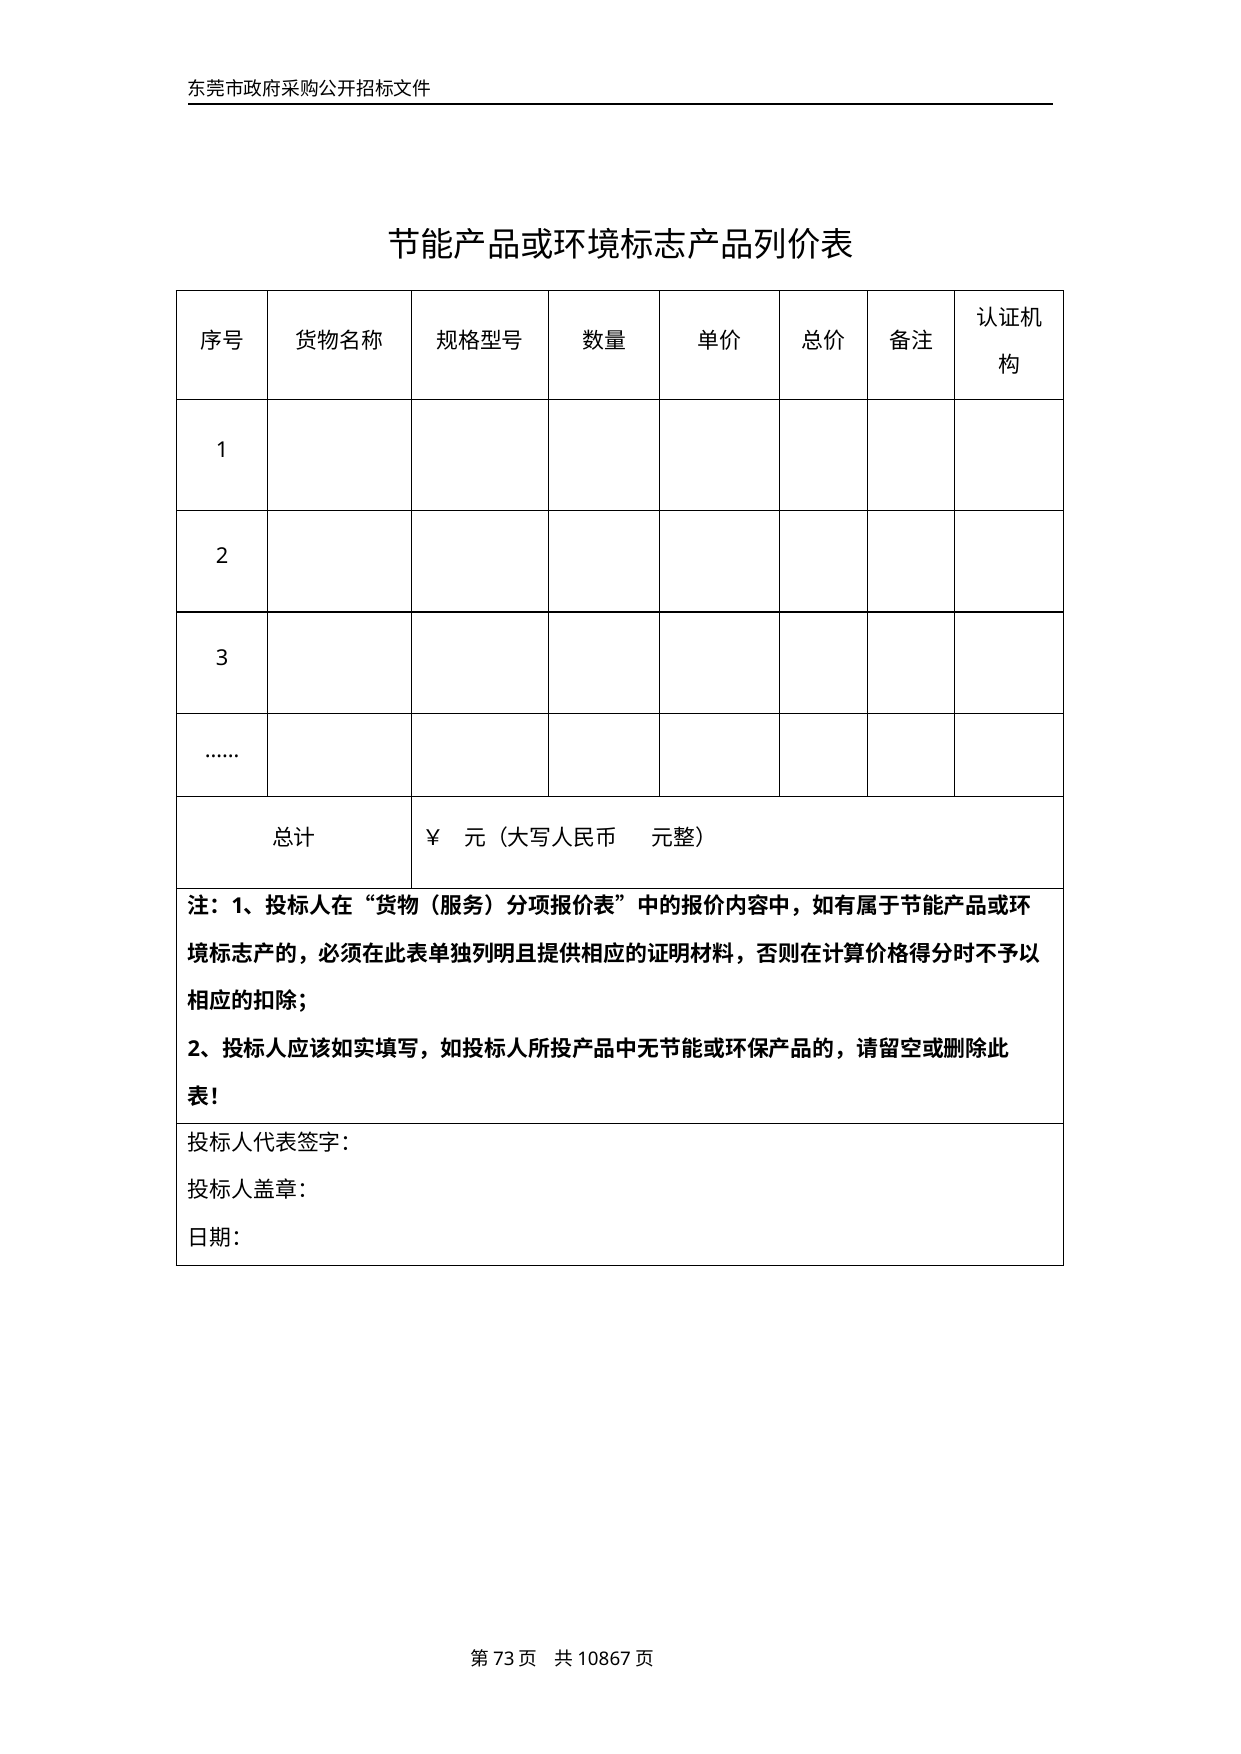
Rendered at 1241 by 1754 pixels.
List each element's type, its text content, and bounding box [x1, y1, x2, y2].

table_header 单价 [660, 291, 779, 399]
table_header 数量 [549, 291, 659, 399]
table_cell [412, 714, 548, 796]
table_cell [780, 613, 867, 713]
table_cell [660, 400, 779, 510]
table_cell [780, 511, 867, 611]
table_cell [955, 613, 1063, 713]
table_cell 2 [177, 511, 267, 611]
table_header 总价 [780, 291, 867, 399]
table_cell [549, 714, 659, 796]
table_cell [660, 511, 779, 611]
table_cell [868, 400, 954, 510]
table_header 认证机构 [955, 291, 1063, 399]
table_cell [268, 714, 411, 796]
table_cell [549, 613, 659, 713]
table_cell [955, 511, 1063, 611]
table_cell [868, 714, 954, 796]
table_cell [268, 613, 411, 713]
table_cell [955, 714, 1063, 796]
table_cell [549, 400, 659, 510]
table_cell [780, 400, 867, 510]
table_cell [868, 613, 954, 713]
table_header 货物名称 [268, 291, 411, 399]
table_cell [412, 511, 548, 611]
table_cell [268, 511, 411, 611]
table_cell 投标人代表签字： 投标人盖章： 日期： [177, 1124, 1063, 1265]
table_cell ￥ 元（大写人民币 元整） [412, 797, 1063, 887]
table_cell [955, 400, 1063, 510]
text 节能产品或环境标志产品列价表 [187, 218, 1053, 266]
table_cell [412, 400, 548, 510]
table_cell [780, 714, 867, 796]
table_cell 注：1、投标人在“货物（服务）分项报价表”中的报价内容中，如有属于节能产品或环境标志产的，必须在此表单独列明且提供相应的证明材料，否则在计算价格得分时不予以相应的扣除； 2、投标人应该如实填写，如投标人所投产品中无节能或环保产品的，请留空或删除此表！ [177, 889, 1063, 1123]
table_cell [268, 400, 411, 510]
table_header 序号 [177, 291, 267, 399]
table_cell [868, 511, 954, 611]
table_cell [660, 613, 779, 713]
table_cell [660, 714, 779, 796]
table_header 规格型号 [412, 291, 548, 399]
table_cell 1 [177, 400, 267, 510]
table_cell 总计 [177, 797, 411, 887]
table_cell [549, 511, 659, 611]
table_cell [412, 613, 548, 713]
table_header 备注 [868, 291, 954, 399]
table_cell …… [177, 714, 267, 796]
table_cell 3 [177, 613, 267, 713]
